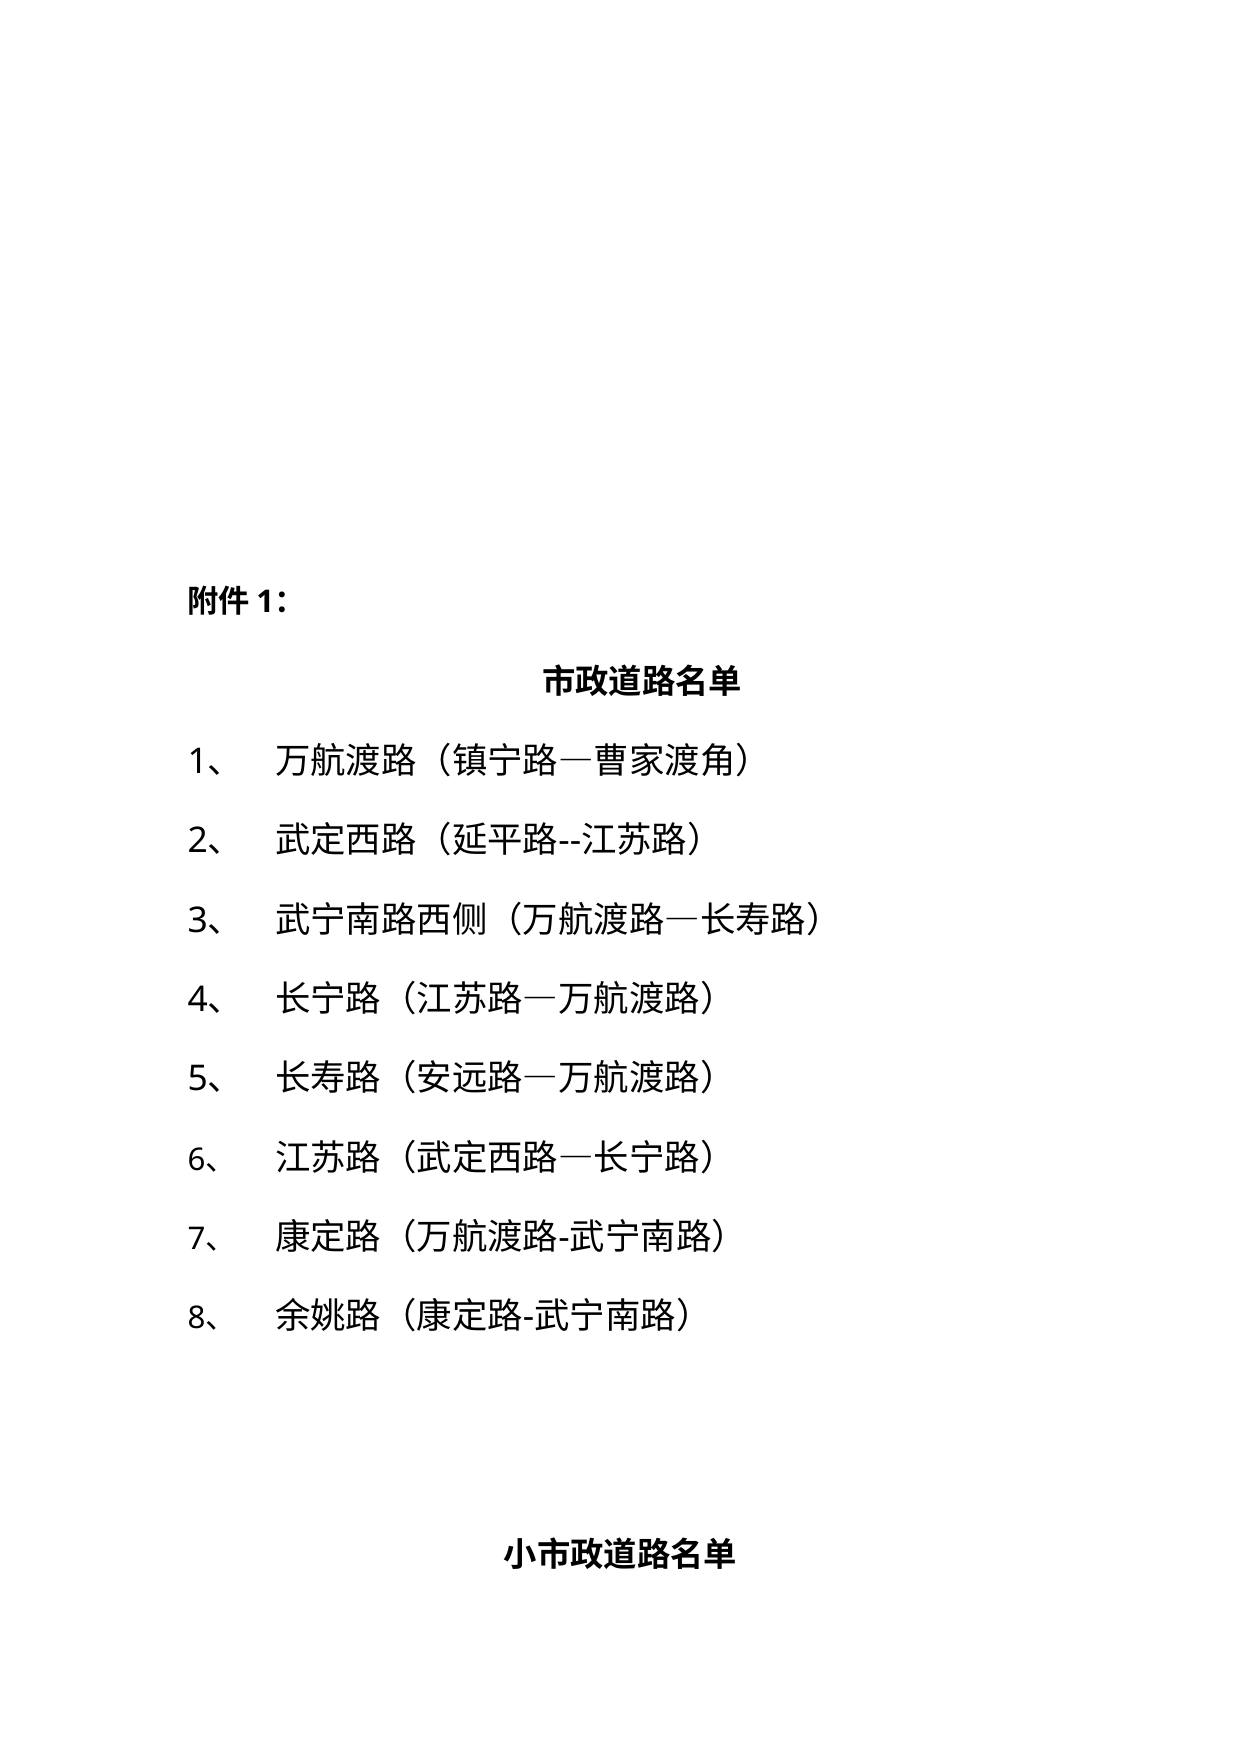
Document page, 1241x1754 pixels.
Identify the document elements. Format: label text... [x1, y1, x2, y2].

list 长宁路（江苏路—万航渡路） [187, 956, 1053, 1036]
list 长寿路（安远路—万航渡路） [187, 1036, 1053, 1115]
list 武宁南路西侧（万航渡路—长寿路） [187, 877, 1053, 956]
text 市政道路名单 [231, 639, 1053, 718]
list 万航渡路（镇宁路—曹家渡角） [187, 718, 1053, 798]
text 附件1： [187, 559, 1053, 639]
list 余姚路（康定路-武宁南路） [187, 1274, 1053, 1353]
text 小市政道路名单 [187, 1512, 1053, 1591]
list 江苏路（武定西路—长宁路） [187, 1115, 1053, 1194]
list 康定路（万航渡路-武宁南路） [187, 1194, 1053, 1274]
list 武定西路（延平路--江苏路） [187, 798, 1053, 877]
